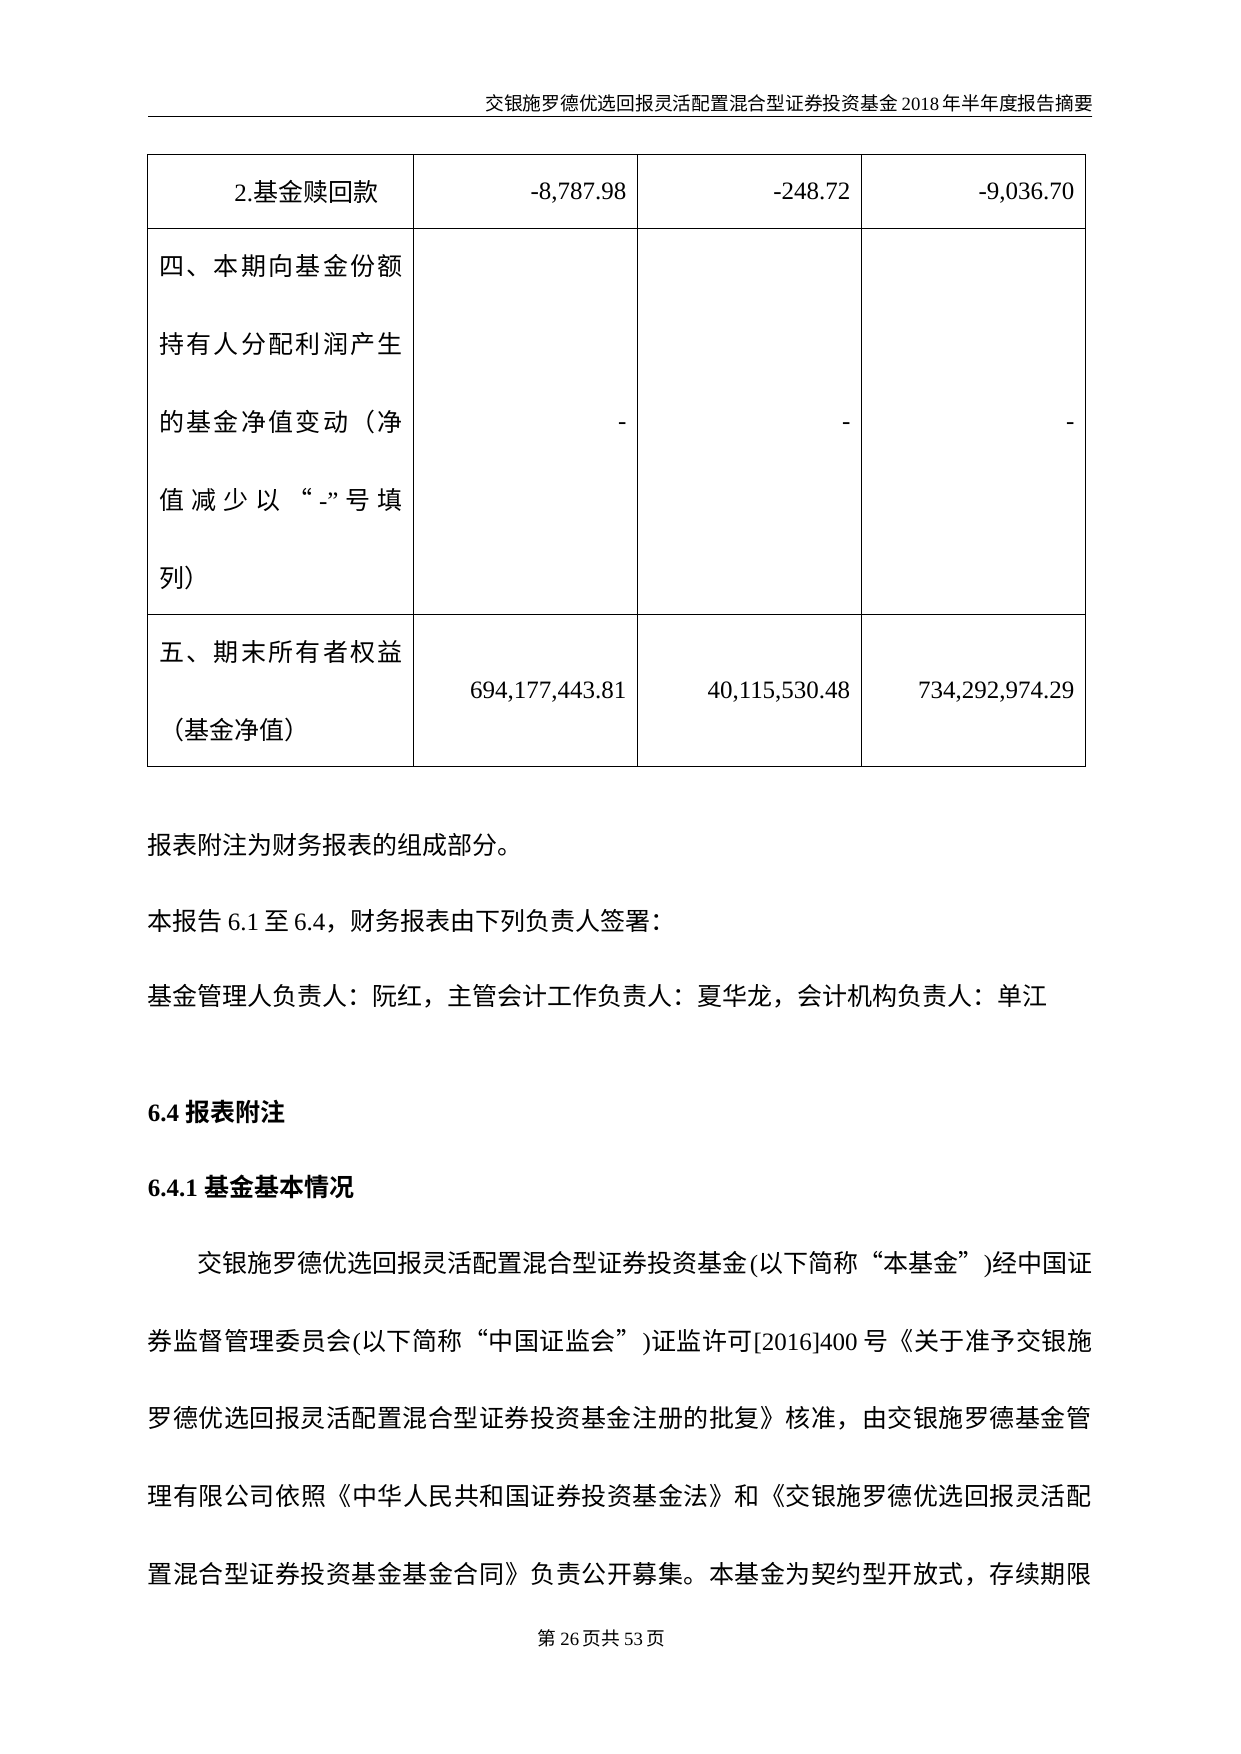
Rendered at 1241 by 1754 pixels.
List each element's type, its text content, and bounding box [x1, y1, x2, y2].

table_cell 40,115,530.48 [638, 615, 861, 766]
table_cell -9,036.70 [862, 155, 1085, 228]
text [148, 1229, 1092, 1605]
table_cell - [414, 229, 637, 614]
table_cell -8,787.98 [414, 155, 637, 228]
table_cell - [862, 229, 1085, 614]
table_cell 五、期末所有者权益（基金净值） [148, 615, 413, 766]
subtitle 6.4 报表附注 [148, 1078, 1092, 1143]
table_cell - [638, 229, 861, 614]
table_cell 694,177,443.81 [414, 615, 637, 766]
table_cell 2.基金赎回款 [148, 155, 413, 228]
table_cell -248.72 [638, 155, 861, 228]
table_cell 四、本期向基金份额持有人分配利润产生的基金净值变动（净值减少以“-”号填列） [148, 229, 413, 614]
text 6.4.1 基金基本情况 [148, 1153, 1092, 1218]
text 报表附注为财务报表的组成部分。 [148, 811, 1092, 876]
text 基金管理人负责人：阮红，主管会计工作负责人：夏华龙，会计机构负责人：单江 [148, 962, 1092, 1027]
text 本报告6.1至6.4，财务报表由下列负责人签署： [148, 887, 1092, 952]
table_cell 734,292,974.29 [862, 615, 1085, 766]
